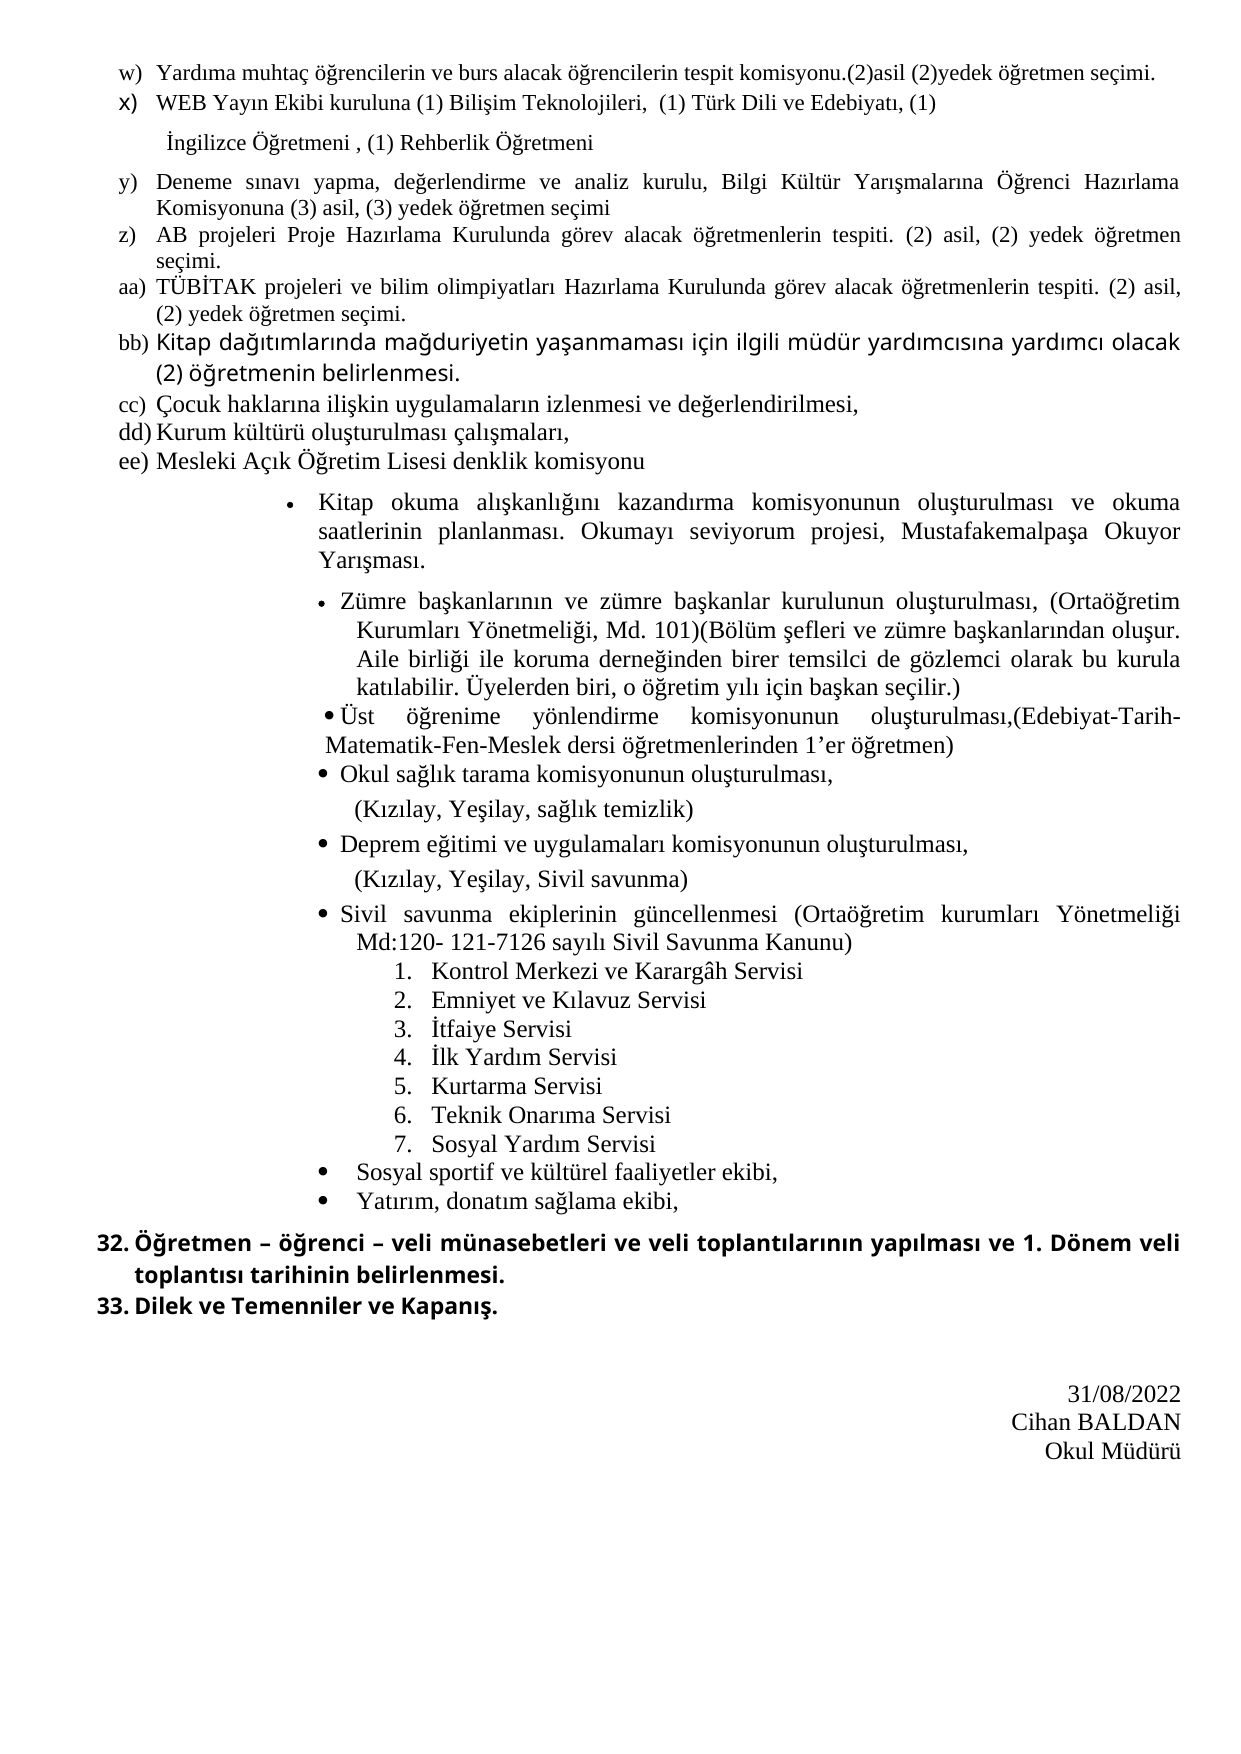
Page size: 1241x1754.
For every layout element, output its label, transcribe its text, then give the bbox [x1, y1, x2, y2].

list Deneme sınavı yapma, değerlendirme ve analiz kurulu, Bilgi Kültür Yarışmalarına Öğrenci Hazırlama Komisyonuna (3) asil, (3) yedek öğretmen seçimi [118, 168, 1181, 221]
list Mesleki Açık Öğretim Lisesi denklik komisyonu [118, 446, 1181, 475]
text İngilizce Öğretmeni , (1) Rehberlik Öğretmeni [126, 129, 1181, 156]
list Kurum kültürü oluşturulması çalışmaları, [118, 417, 1181, 446]
list Okul sağlık tarama komisyonunun oluşturulması, [318, 759, 1181, 787]
text (Kızılay, Yeşilay, sağlık temizlik) [354, 794, 1181, 822]
list Sivil savunma ekiplerinin güncellenmesi (Ortaöğretim kurumları Yönetmeliği Md:120- 121-7126 sayılı Sivil Savunma Kanunu) [318, 899, 1181, 956]
list Öğretmen – öğrenci – veli münasebetleri ve veli toplantılarının yapılması ve 1. Dönem veli toplantısı tarihinin belirlenmesi. [97, 1227, 1181, 1290]
list Yardıma muhtaç öğrencilerin ve burs alacak öğrencilerin tespit komisyonu.(2)asil (2)yedek öğretmen seçimi. [118, 59, 1181, 85]
text Cihan BALDAN [59, 1407, 1181, 1436]
list Yatırım, donatım sağlama ekibi, [318, 1186, 1181, 1215]
list Dilek ve Temenniler ve Kapanış. [97, 1290, 1181, 1321]
list Kitap dağıtımlarında mağduriyetin yaşanmaması için ilgili müdür yardımcısına yardımcı olacak (2) öğretmenin belirlenmesi. [118, 326, 1181, 389]
text Okul Müdürü [59, 1436, 1181, 1465]
list Üst öğrenime yönlendirme komisyonunun oluşturulması,(Edebiyat-Tarih-Matematik-Fen-Meslek dersi öğretmenlerinden 1’er öğretmen) [325, 701, 1181, 759]
list Zümre başkanlarının ve zümre başkanlar kurulunun oluşturulması, (Ortaöğretim Kurumları Yönetmeliği, Md. 101)(Bölüm şefleri ve zümre başkanlarından oluşur. Aile birliği ile koruma derneğinden birer temsilci de gözlemci olarak bu kurula katılabilir. Üyelerden biri, o öğretim yılı için başkan seçilir.) [318, 586, 1181, 701]
list Kitap okuma alışkanlığını kazandırma komisyonunun oluşturulması ve okuma saatlerinin planlanması. Okumayı seviyorum projesi, Mustafakemalpaşa Okuyor Yarışması. [287, 487, 1181, 574]
list Teknik Onarıma Servisi [393, 1100, 1181, 1129]
text (Kızılay, Yeşilay, Sivil savunma) [354, 864, 1181, 892]
list TÜBİTAK projeleri ve bilim olimpiyatları Hazırlama Kurulunda görev alacak öğretmenlerin tespiti. (2) asil, (2) yedek öğretmen seçimi. [118, 273, 1181, 326]
list İlk Yardım Servisi [393, 1042, 1181, 1071]
list Emniyet ve Kılavuz Servisi [393, 985, 1181, 1014]
list WEB Yayın Ekibi kuruluna (1) Bilişim Teknolojileri, (1) Türk Dili ve Edebiyatı, (1) [118, 85, 1181, 117]
list Deprem eğitimi ve uygulamaları komisyonunun oluşturulması, [318, 829, 1181, 857]
text 31/08/2022 [59, 1379, 1181, 1407]
list Sosyal Yardım Servisi [393, 1129, 1181, 1157]
list Sosyal sportif ve kültürel faaliyetler ekibi, [318, 1157, 1181, 1186]
list Kontrol Merkezi ve Karargâh Servisi [393, 956, 1181, 985]
list Kurtarma Servisi [393, 1071, 1181, 1100]
list AB projeleri Proje Hazırlama Kurulunda görev alacak öğretmenlerin tespiti. (2) asil, (2) yedek öğretmen seçimi. [118, 221, 1181, 273]
list Çocuk haklarına ilişkin uygulamaların izlenmesi ve değerlendirilmesi, [118, 389, 1181, 417]
list İtfaiye Servisi [393, 1014, 1181, 1042]
